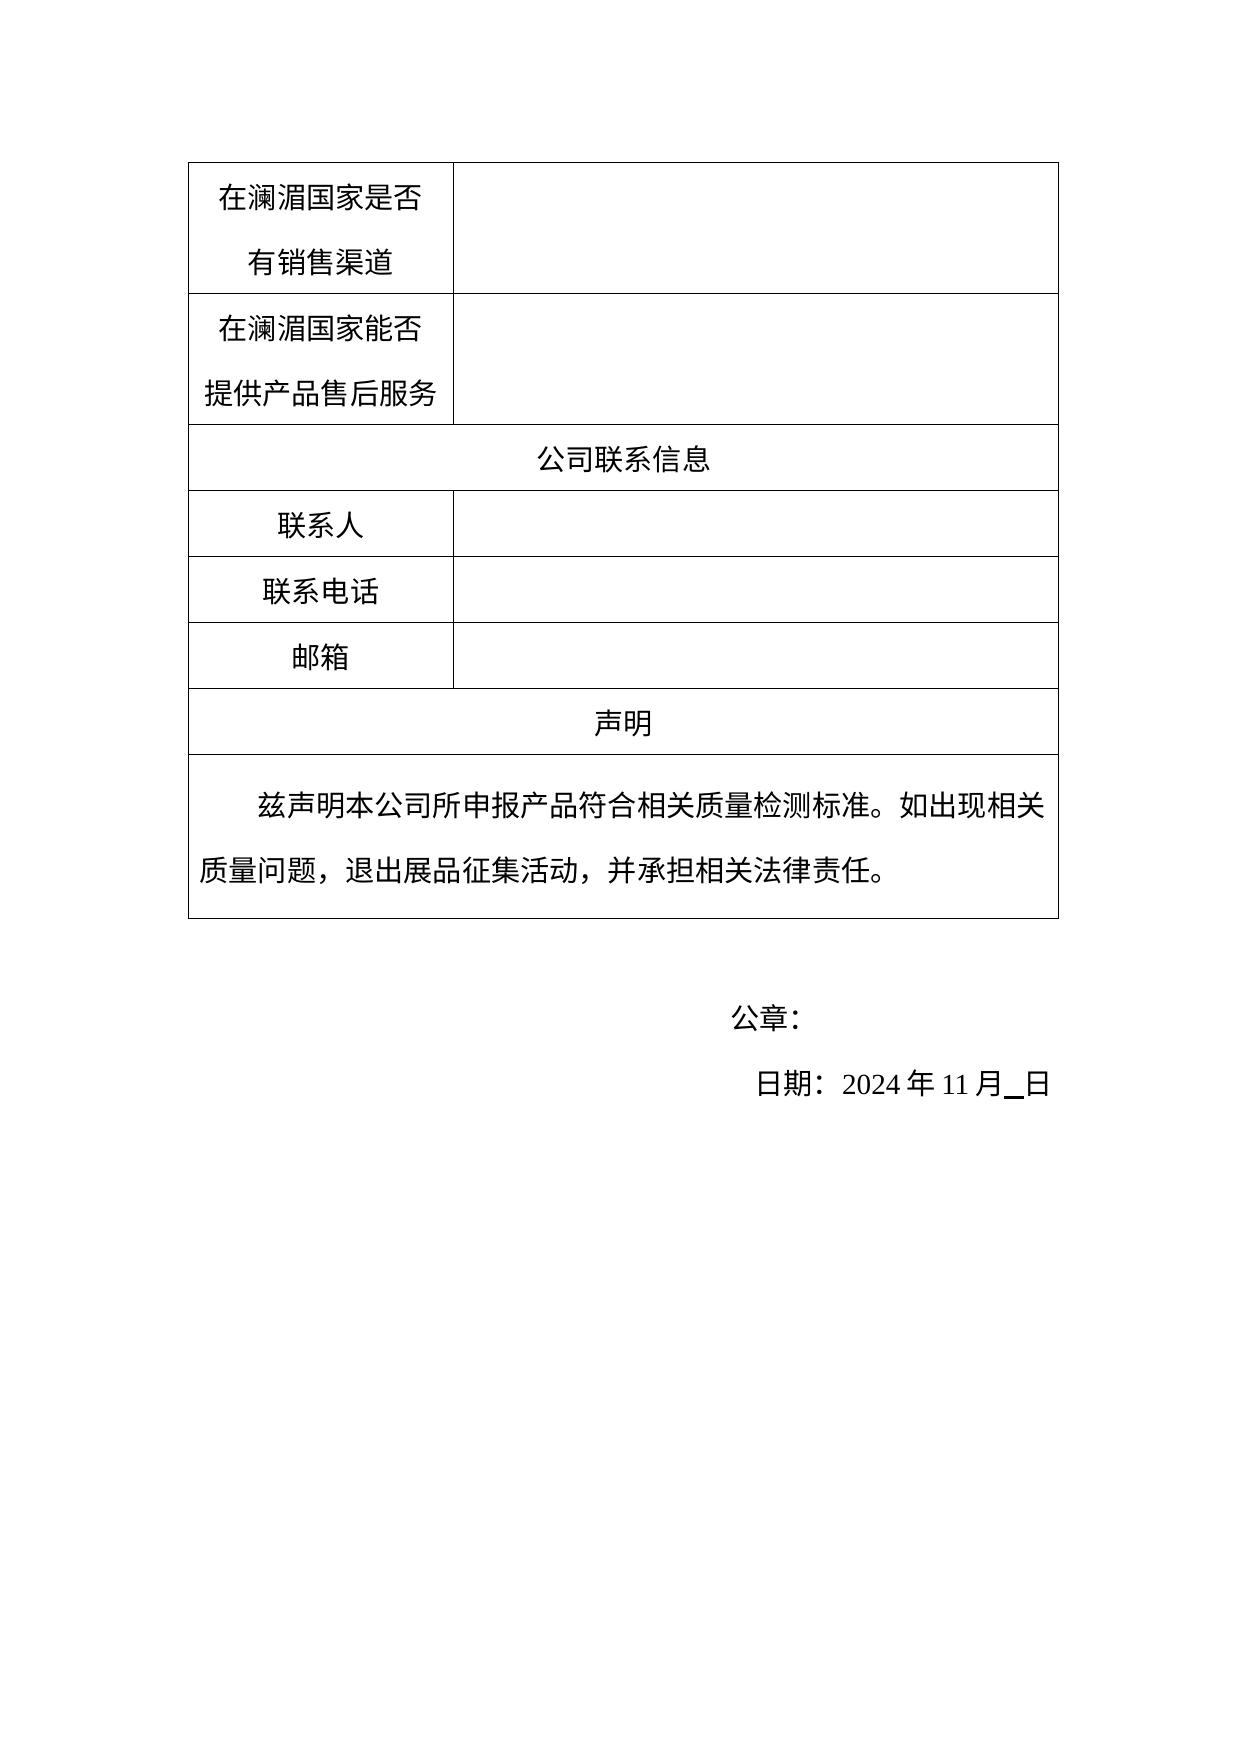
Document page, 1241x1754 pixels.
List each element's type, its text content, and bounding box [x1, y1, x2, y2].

table_cell 邮箱 [189, 623, 453, 688]
table_cell [454, 557, 1058, 622]
table_cell 联系电话 [189, 557, 453, 622]
table_cell 联系人 [189, 491, 453, 556]
text 日期：2024年11月 日 [187, 1049, 1053, 1114]
table_cell [454, 491, 1058, 556]
table_cell [454, 623, 1058, 688]
table_cell [454, 294, 1058, 424]
table_cell [454, 163, 1058, 293]
table_cell 在澜湄国家能否 提供产品售后服务 [189, 294, 453, 424]
table_cell 公司联系信息 [189, 425, 1058, 490]
table_cell 兹声明本公司所申报产品符合相关质量检测标准。如出现相关质量问题，退出展品征集活动，并承担相关法律责任。 [189, 755, 1058, 918]
table_cell 在澜湄国家是否 有销售渠道 [189, 163, 453, 293]
text 公章： [187, 984, 919, 1049]
table_cell 声明 [189, 689, 1058, 754]
